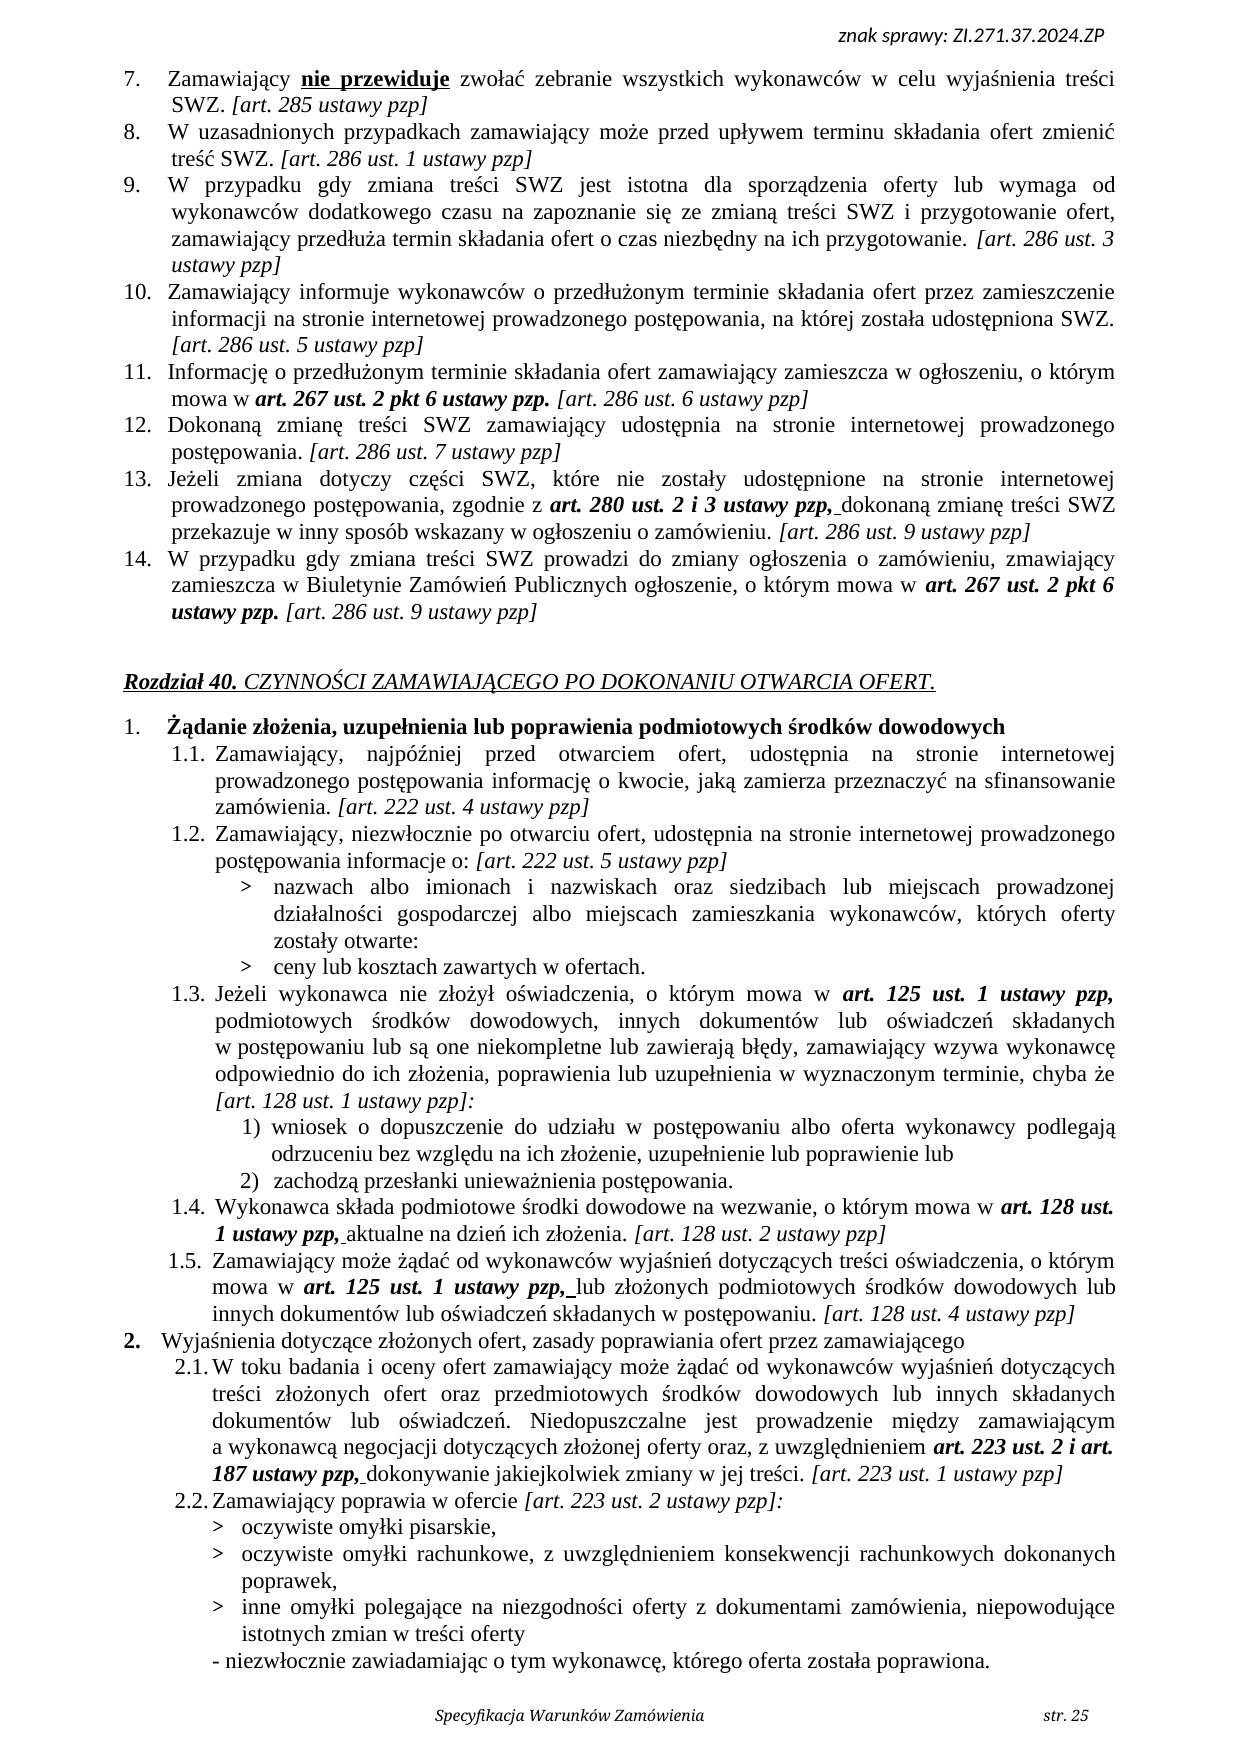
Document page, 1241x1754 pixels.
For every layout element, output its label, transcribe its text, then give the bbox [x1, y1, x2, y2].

list W toku badania i oceny ofert zamawiający może żądać od wykonawców wyjaśnień dotyczących treści złożonych ofert oraz przedmiotowych środków dowodowych lub innych składanych dokumentów lub oświadczeń. Niedopuszczalne jest prowadzenie między zamawiającym a wykonawcą negocjacji dotyczących złożonej oferty oraz, z uwzględnieniem art. 223 ust. 2 i art. 187 ustawy pzp, dokonywanie jakiejkolwiek zmiany w jej treści. [art. 223 ust. 1 ustawy pzp] [174, 1353, 1117, 1487]
list Wykonawca składa podmiotowe środki dowodowe na wezwanie, o którym mowa w art. 128 ust. 1 ustawy pzp, aktualne na dzień ich złożenia. [art. 128 ust. 2 ustawy pzp] [171, 1193, 1117, 1247]
list oczywiste omyłki pisarskie, [212, 1513, 1117, 1540]
list Zamawiający może żądać od wykonawców wyjaśnień dotyczących treści oświadczenia, o którym mowa w art. 125 ust. 1 ustawy pzp, lub złożonych podmiotowych środków dowodowych lub innych dokumentów lub oświadczeń składanych w postępowaniu. [art. 128 ust. 4 ustawy pzp] [168, 1247, 1117, 1327]
list wniosek o dopuszczenie do udziału w postępowaniu albo oferta wykonawcy podlegają odrzuceniu bez względu na ich złożenie, uzupełnienie lub poprawienie lub [241, 1113, 1117, 1167]
list W przypadku gdy zmiana treści SWZ jest istotna dla sporządzenia oferty lub wymaga od wykonawców dodatkowego czasu na zapoznanie się ze zmianą treści SWZ i przygotowanie ofert, zamawiający przedłuża termin składania ofert o czas niezbędny na ich przygotowanie. [art. 286 ust. 3 ustawy pzp] [123, 171, 1117, 278]
list zachodzą przesłanki unieważnienia postępowania. [240, 1167, 1117, 1193]
list Żądanie złożenia, uzupełnienia lub poprawienia podmiotowych środków dowodowych [123, 713, 1117, 740]
list Zamawiający poprawia w ofercie [art. 223 ust. 2 ustawy pzp]: [174, 1487, 1117, 1513]
text - niezwłocznie zawiadamiając o tym wykonawcę, którego oferta została poprawiona. [212, 1647, 1117, 1673]
text Rozdział 40. CZYNNOŚCI ZAMAWIAJĄCEGO PO DOKONANIU OTWARCIA OFERT. [123, 669, 1117, 694]
list oczywiste omyłki rachunkowe, z uwzględnieniem konsekwencji rachunkowych dokonanych poprawek, [212, 1540, 1117, 1593]
list W uzasadnionych przypadkach zamawiający może przed upływem terminu składania ofert zmienić treść SWZ. [art. 286 ust. 1 ustawy pzp] [123, 118, 1117, 171]
list Jeżeli wykonawca nie złożył oświadczenia, o którym mowa w art. 125 ust. 1 ustawy pzp, podmiotowych środków dowodowych, innych dokumentów lub oświadczeń składanych w postępowaniu lub są one niekompletne lub zawierają błędy, zamawiający wzywa wykonawcę odpowiednio do ich złożenia, poprawienia lub uzupełnienia w wyznaczonym terminie, chyba że [art. 128 ust. 1 ustawy pzp]: [171, 980, 1117, 1113]
list Zamawiający, najpóźniej przed otwarciem ofert, udostępnia na stronie internetowej prowadzonego postępowania informację o kwocie, jaką zamierza przeznaczyć na sfinansowanie zamówienia. [art. 222 ust. 4 ustawy pzp] [171, 740, 1117, 820]
list Zamawiający nie przewiduje zwołać zebranie wszystkich wykonawców w celu wyjaśnienia treści SWZ. [art. 285 ustawy pzp] [123, 65, 1117, 118]
list Zamawiający informuje wykonawców o przedłużonym terminie składania ofert przez zamieszczenie informacji na stronie internetowej prowadzonego postępowania, na której została udostępniona SWZ. [art. 286 ust. 5 ustawy pzp] [123, 278, 1117, 358]
list Jeżeli zmiana dotyczy części SWZ, które nie zostały udostępnione na stronie internetowej prowadzonego postępowania, zgodnie z art. 280 ust. 2 i 3 ustawy pzp, dokonaną zmianę treści SWZ przekazuje w inny sposób wskazany w ogłoszeniu o zamówieniu. [art. 286 ust. 9 ustawy pzp] [123, 465, 1117, 545]
list Zamawiający, niezwłocznie po otwarciu ofert, udostępnia na stronie internetowej prowadzonego postępowania informacje o: [art. 222 ust. 5 ustawy pzp] [171, 820, 1117, 873]
list nazwach albo imionach i nazwiskach oraz siedzibach lub miejscach prowadzonej działalności gospodarczej albo miejscach zamieszkania wykonawców, których oferty zostały otwarte: [240, 873, 1117, 953]
list inne omyłki polegające na niezgodności oferty z dokumentami zamówienia, niepowodujące istotnych zmian w treści oferty [212, 1593, 1117, 1647]
list Informację o przedłużonym terminie składania ofert zamawiający zamieszcza w ogłoszeniu, o którym mowa w art. 267 ust. 2 pkt 6 ustawy pzp. [art. 286 ust. 6 ustawy pzp] [123, 358, 1117, 411]
list Wyjaśnienia dotyczące złożonych ofert, zasady poprawiania ofert przez zamawiającego [123, 1327, 1117, 1353]
list ceny lub kosztach zawartych w ofertach. [240, 953, 1117, 980]
list Dokonaną zmianę treści SWZ zamawiający udostępnia na stronie internetowej prowadzonego postępowania. [art. 286 ust. 7 ustawy pzp] [123, 411, 1117, 465]
list W przypadku gdy zmiana treści SWZ prowadzi do zmiany ogłoszenia o zamówieniu, zmawiający zamieszcza w Biuletynie Zamówień Publicznych ogłoszenie, o którym mowa w art. 267 ust. 2 pkt 6 ustawy pzp. [art. 286 ust. 9 ustawy pzp] [123, 545, 1117, 625]
